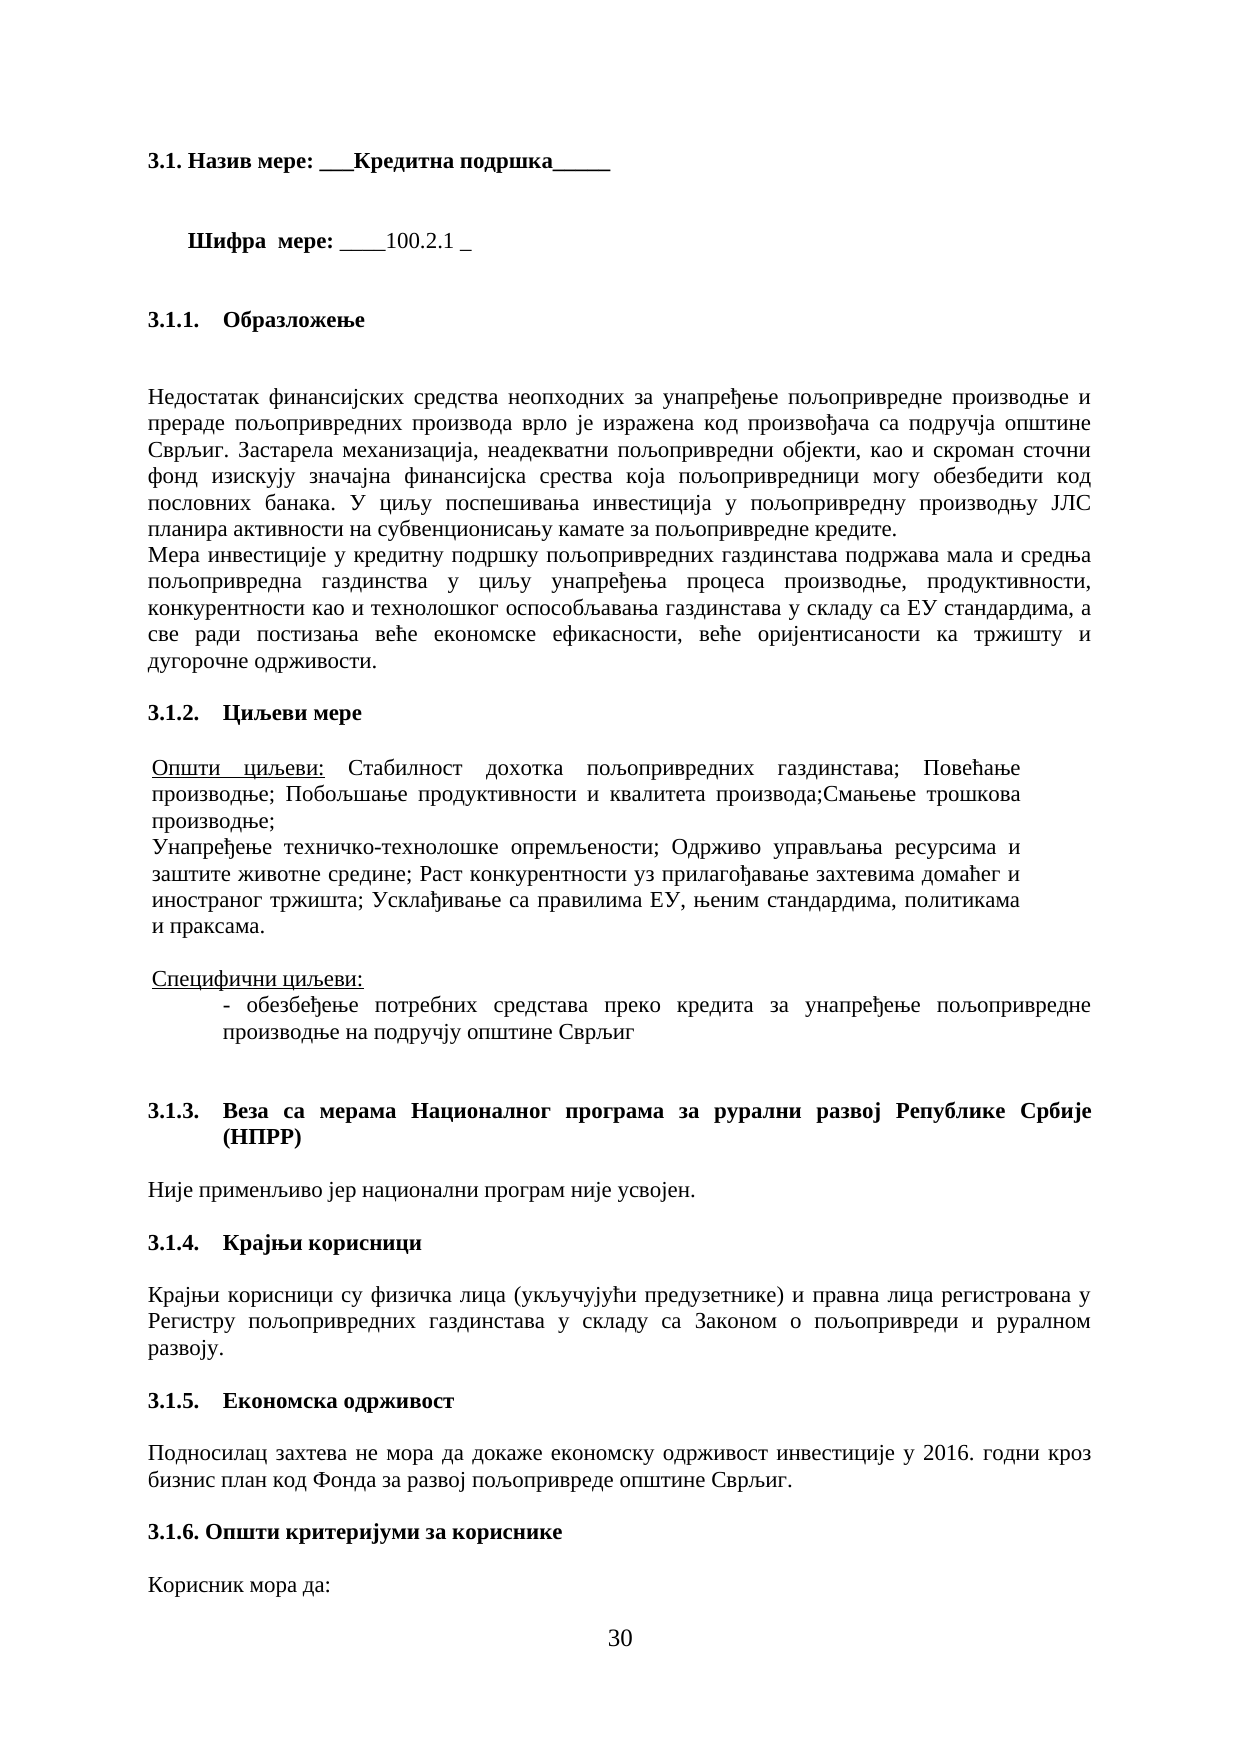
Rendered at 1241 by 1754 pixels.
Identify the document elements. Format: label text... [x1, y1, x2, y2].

list Веза са мерама Националног програма за рурални развој Републике Србије (НПРР) [148, 1097, 1093, 1149]
list Образложење [148, 306, 1093, 332]
text Општи циљеви: Стабилност дохотка пољопривредних газдинстава; Повећање производње; Побољшање продуктивности и квалитета производа;Смањење трошкова производње; [152, 754, 1022, 833]
list Крајњи корисници [148, 1228, 1093, 1255]
text 3.1. Назив мере: ___Кредитна подршка_____ [148, 148, 1093, 174]
text Корисник мора да: [148, 1571, 1093, 1597]
text Подносилац захтева не мора да докаже економску одрживост инвестиције у 2016. годни кроз бизнис план код Фонда за развој пољопривреде општине Сврљиг. [148, 1439, 1093, 1492]
text Унапређење техничко-технолошке опремљености; Одрживо управљања ресурсима и заштите животне средине; Раст конкурентности уз прилагођавање захтевима домаћег и иностраног тржишта; Усклађивање са правилима ЕУ, њеним стандардима, политикама и праксама. [152, 833, 1022, 939]
text Специфични циљеви: [152, 965, 1022, 991]
text Мера инвестиције у кредитну подршку пољопривредних газдинстава подржава мала и средња пољопривредна газдинства у циљу унапређења процеса производње, продуктивности, конкурентности као и технолошког оспособљавања газдинстава у складу са ЕУ стандардима, а све ради постизања веће економске ефикасности, веће оријентисаности ка тржишту и дугорочне одрживости. [148, 541, 1093, 673]
text Није применљиво јер национални програм није усвојен. [148, 1176, 1093, 1202]
list Економска одрживост [148, 1387, 1093, 1413]
text - обезбеђење потребних средстава преко кредита за унапређење пољопривредне производње на подручју општине Сврљиг [223, 752, 1093, 1044]
text Шифра мере: ____100.2.1 _ [148, 227, 1093, 253]
text Крајњи корисници су физичка лица (укључујући предузетнике) и правна лица регистрована у Регистру пољопривредних газдинстава у складу са Законом о пољопривреди и руралном развоју. [148, 1281, 1093, 1360]
text 3.1.6. Општи критеријуми за кориснике [148, 1518, 1093, 1545]
list Циљеви мере [148, 699, 1093, 726]
text Недостатак финансијских средства неопходних за унапређење пољопривредне производње и прераде пољопривредних производа врло је изражена код произвођача са подручја општине Сврљиг. Застарела механизација, неадекватни пољопривредни објекти, као и скроман сточни фонд изискују значајна финансијска срества која пољопривредници могу обезбедити код пословних банака. У циљу поспешивања инвестиција у пољопривредну производњу ЈЛС планира активности на субвенционисању камате за пољопривредне кредите. [148, 383, 1093, 541]
